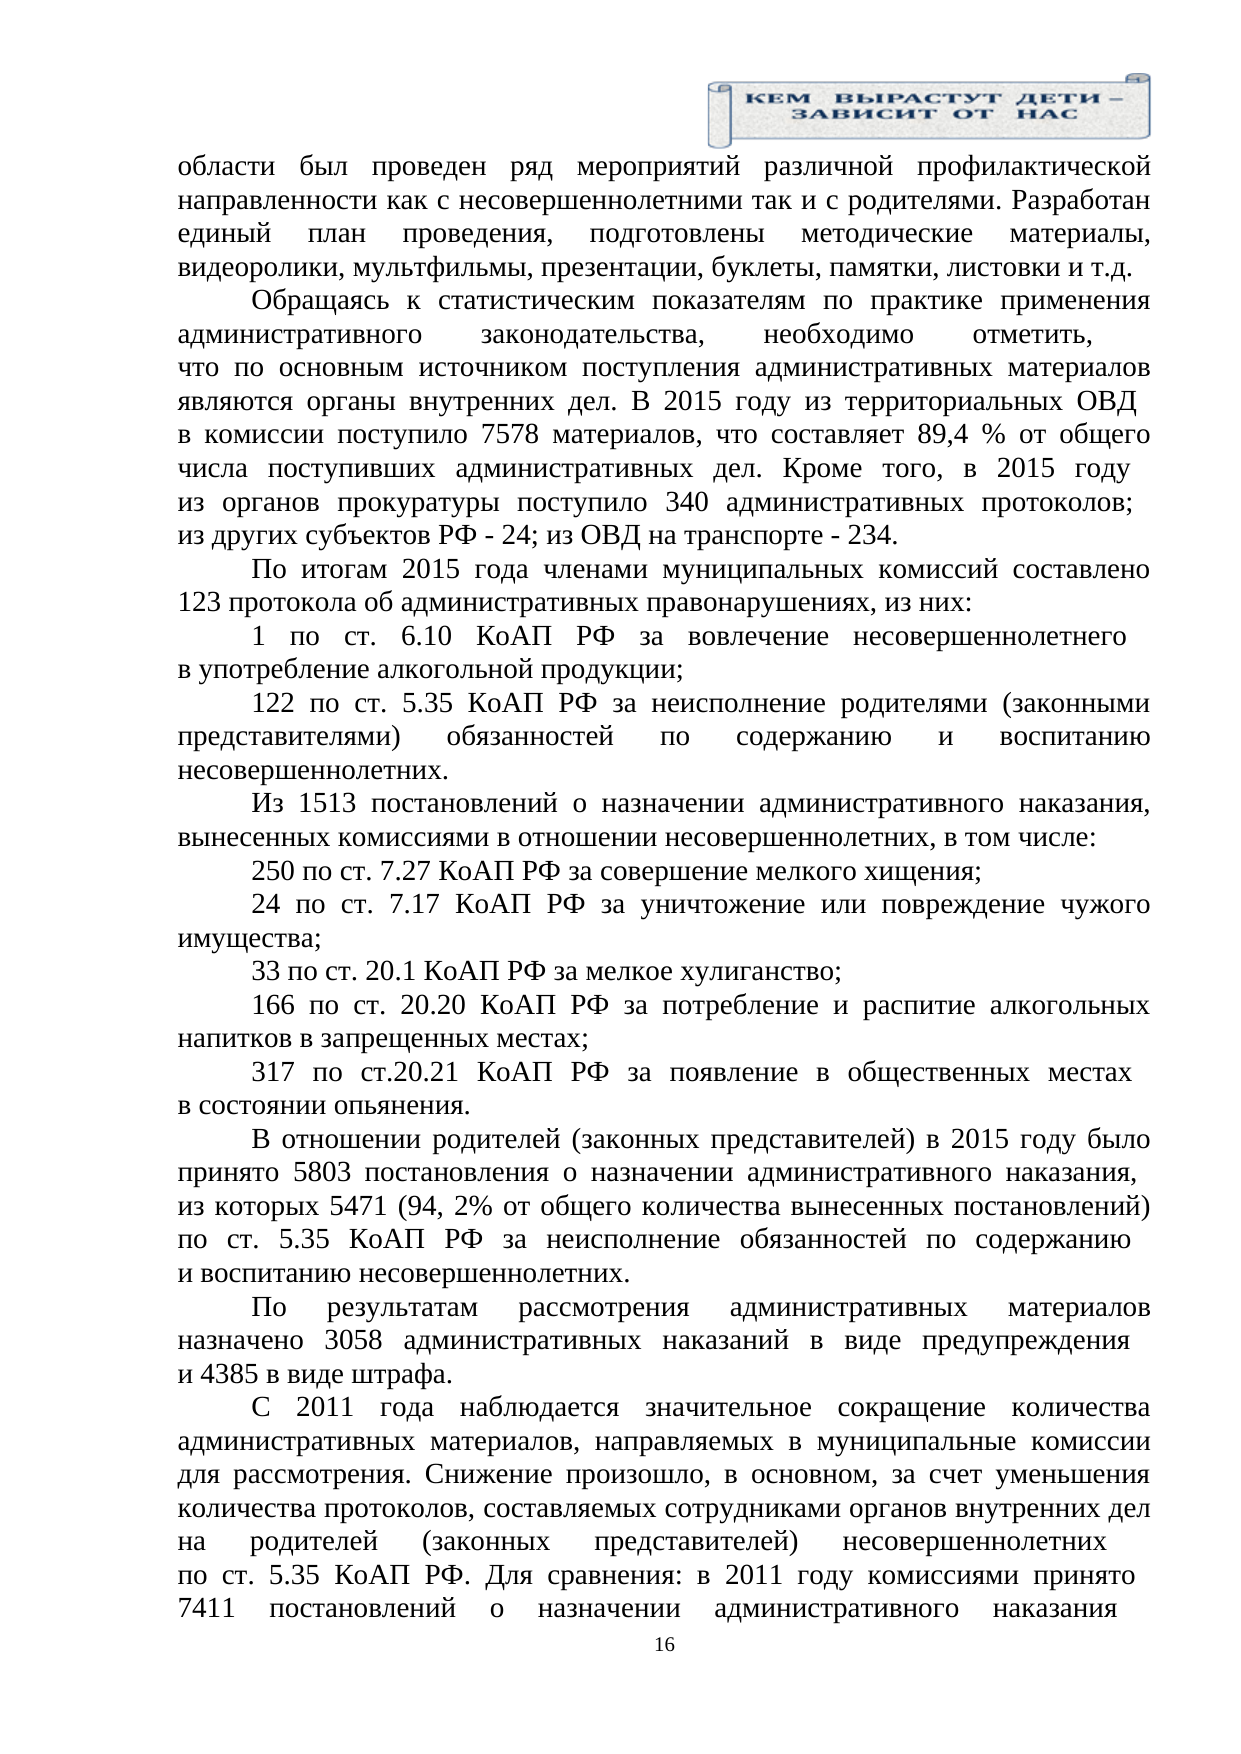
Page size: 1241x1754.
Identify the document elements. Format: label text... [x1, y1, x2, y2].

text 166 по ст. 20.20 КоАП РФ за потребление и распитие алкогольных напитков в запрещенных местах; [177, 987, 1152, 1054]
text Из 1513 постановлений о назначении административного наказания, вынесенных комиссиями в отношении несовершеннолетних, в том числе: [177, 786, 1152, 853]
text 33 по ст. 20.1 КоАП РФ за мелкое хулиганство; [177, 953, 1152, 987]
text 122 по ст. 5.35 КоАП РФ за неисполнение родителями (законными представителями) обязанностей по содержанию и воспитанию несовершеннолетних. [177, 685, 1152, 786]
text 250 по ст. 7.27 КоАП РФ за совершение мелкого хищения; [177, 853, 1152, 886]
picture [707, 73, 1152, 149]
text 317 по ст.20.21 КоАП РФ за появление в общественных местах в состоянии опьянения. [177, 1054, 1152, 1121]
text 1 по ст. 6.10 КоАП РФ за вовлечение несовершеннолетнего в употребление алкогольной продукции; [177, 618, 1152, 685]
text В отношении родителей (законных представителей) в 2015 году было принято 5803 постановления о назначении административного наказания, из которых 5471 (94, 2% от общего количества вынесенных постановлений) по ст. 5.35 КоАП РФ за неисполнение обязанностей по содержанию и воспитанию несовершеннолетних. [177, 1121, 1152, 1289]
text Обращаясь к статистическим показателям по практике применения административного законодательства, необходимо отметить, что по основным источником поступления административных материалов являются органы внутренних дел. В 2015 году из территориальных ОВД в комиссии поступило 7578 материалов, что составляет 89,4 % от общего числа поступивших административных дел. Кроме того, в 2015 году из органов прокуратуры поступило 340 административных протоколов; из других субъектов РФ - 24; из ОВД на транспорте - 234. [177, 282, 1152, 551]
text По результатам рассмотрения административных материалов назначено 3058 административных наказаний в виде предупреждения и 4385 в виде штрафа. [177, 1289, 1152, 1389]
text По итогам 2015 года членами муниципальных комиссий составлено 123 протокола об административных правонарушениях, из них: [177, 551, 1152, 618]
text 24 по ст. 7.17 КоАП РФ за уничтожение или повреждение чужого имущества; [177, 886, 1152, 953]
